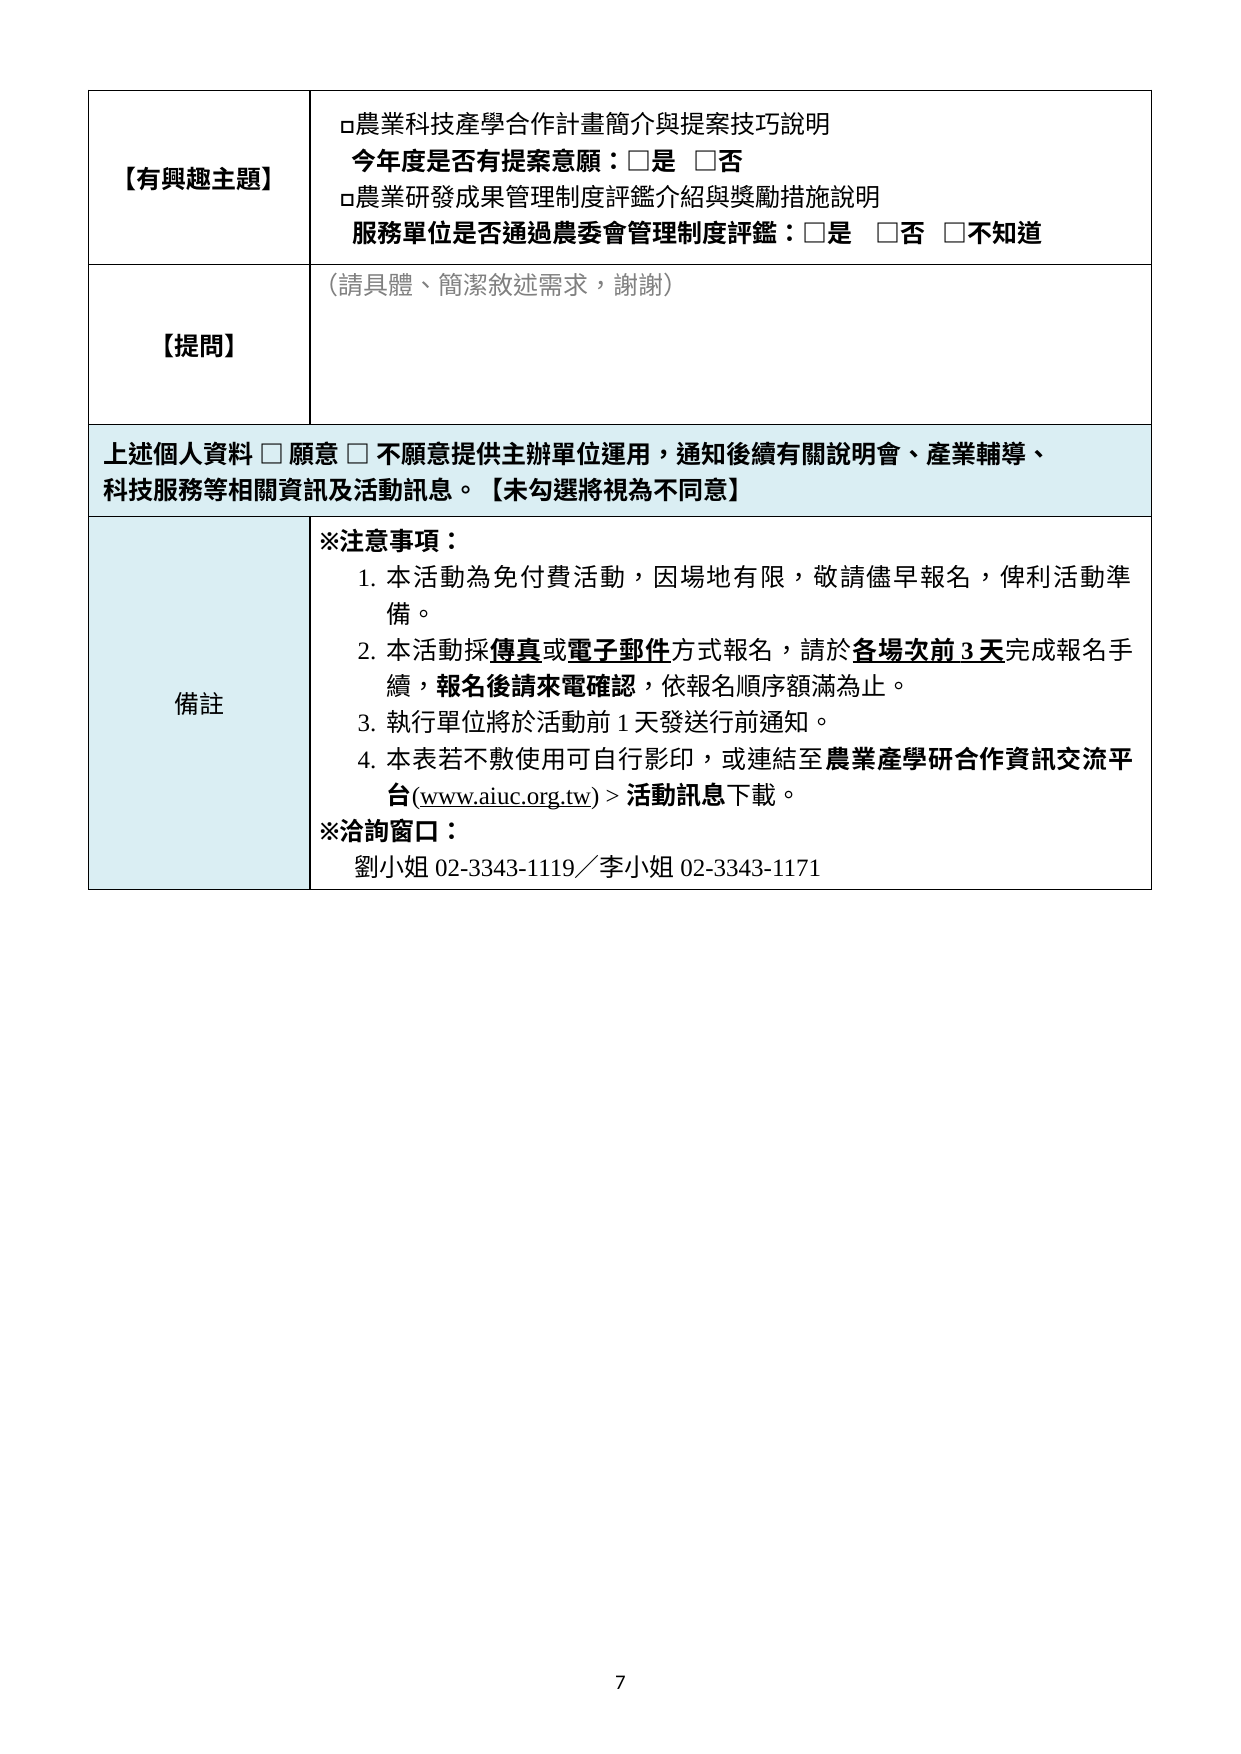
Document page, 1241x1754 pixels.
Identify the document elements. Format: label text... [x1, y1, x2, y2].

table_cell ※注意事項： 本活動為免付費活動，因場地有限，敬請儘早報名，俾利活動準備。 本活動採傳真或電子郵件方式報名，請於各場次前3天完成報名手續，報名後請來電確認，依報名順序額滿為止。 執行單位將於活動前1天發送行前通知。 本表若不敷使用可自行影印，或連結至農業產學研合作資訊交流平台(www.aiuc.org.tw) > 活動訊息下載。 ※洽詢窗口： 劉小姐 02-3343-1119／李小姐 02-3343-1171 [311, 517, 1151, 889]
table_cell 備註 [89, 517, 309, 889]
table_cell □農業科技產學合作計畫簡介與提案技巧說明 今年度是否有提案意願：□是 □否 □農業研發成果管理制度評鑑介紹與獎勵措施說明 服務單位是否通過農委會管理制度評鑑：□是 □否 □不知道 [311, 91, 1151, 264]
table_cell 【提問】 [89, 265, 309, 424]
table_cell （請具體、簡潔敘述需求，謝謝） [311, 265, 1151, 424]
table_cell 【有興趣主題】 [89, 91, 309, 264]
table_cell 上述個人資料 □ 願意 □ 不願意提供主辦單位運用，通知後續有關說明會、產業輔導、 科技服務等相關資訊及活動訊息。【未勾選將視為不同意】 [89, 425, 1151, 516]
